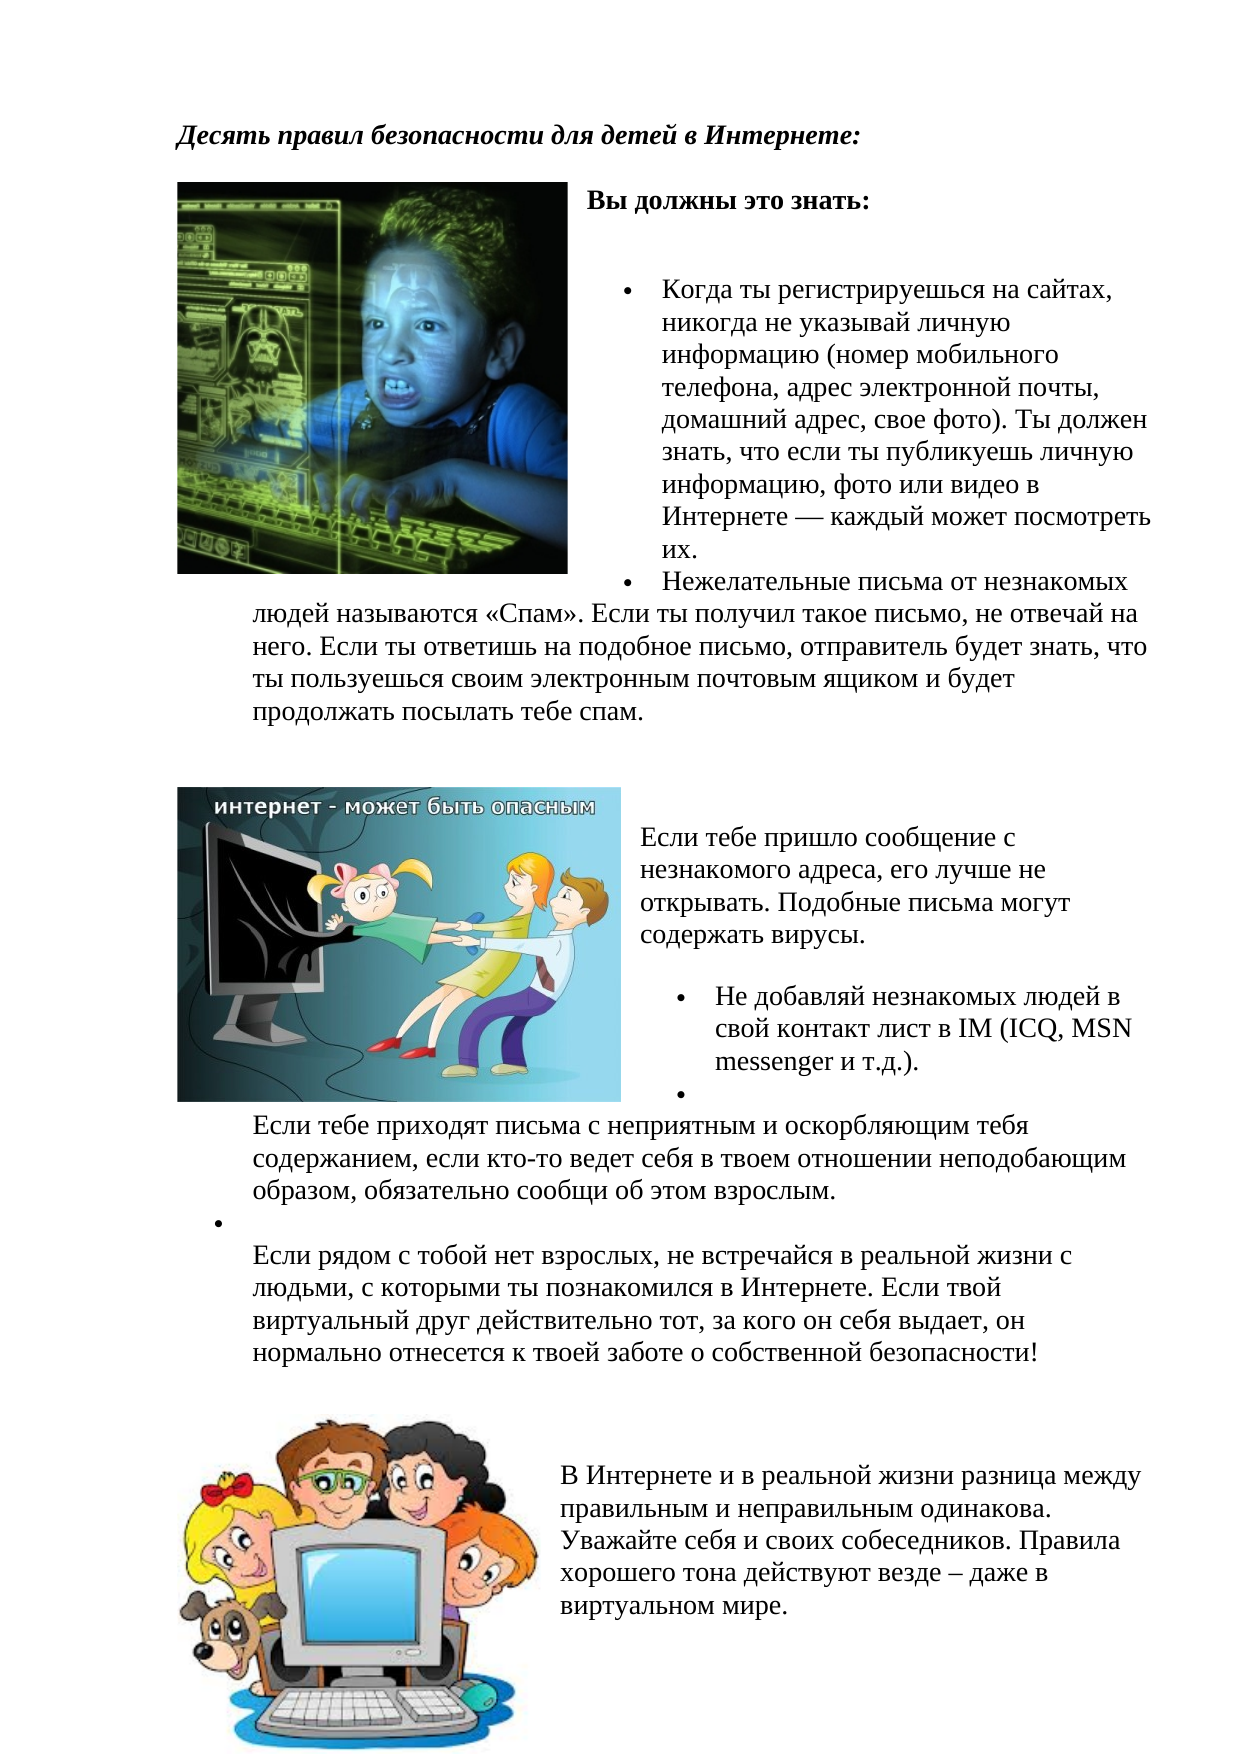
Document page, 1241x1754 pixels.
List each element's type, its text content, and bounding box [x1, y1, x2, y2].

picture [177, 182, 568, 574]
list Если тебе приходят письма с неприятным и оскорбляющим тебя содержанием, если кто-то ведет себя в твоем отношении неподобающим образом, обязательно сообщи об этом взрослым. [215, 1076, 1152, 1206]
text Десять правил безопасности для детей в Интернете: Вы должны это знать: [177, 118, 1152, 243]
list Не добавляй незнакомых людей в свой контакт лист в IM (ICQ, MSN messenger и т.д.). [621, 979, 1152, 1076]
list Если рядом с тобой нет взрослых, не встречайся в реальной жизни с людьми, с которыми ты познакомился в Интернете. Если твой виртуальный друг действительно тот, за кого он себя выдает, он нормально отнесется к твоей заботе о собственной безопасности! [215, 1206, 1152, 1367]
list Когда ты регистрируешься на сайтах, никогда не указывай личную информацию (номер мобильного телефона, адрес электронной почты, домашний адрес, свое фото). Ты должен знать, что если ты публикуешь личную информацию, фото или видео в Интернете — каждый может посмотреть их. [568, 272, 1152, 564]
list Нежелательные письма от незнакомых людей называются «Спам». Если ты получил такое письмо, не отвечай на него. Если ты ответишь на подобное письмо, отправитель будет знать, что ты пользуешься своим электронным почтовым ящиком и будет продолжать посылать тебе спам. [215, 564, 1152, 726]
text В Интернете и в реальной жизни разница между правильным и неправильным одинакова. Уважайте себя и своих собеседников. Правила хорошего тона действуют везде – даже в виртуальном мире. [177, 1397, 1152, 1620]
text Если тебе пришло сообщение с незнакомого адреса, его лучше не открывать. Подобные письма могут содержать вирусы. [177, 755, 1152, 949]
picture [177, 1414, 542, 1754]
picture [177, 787, 621, 1102]
